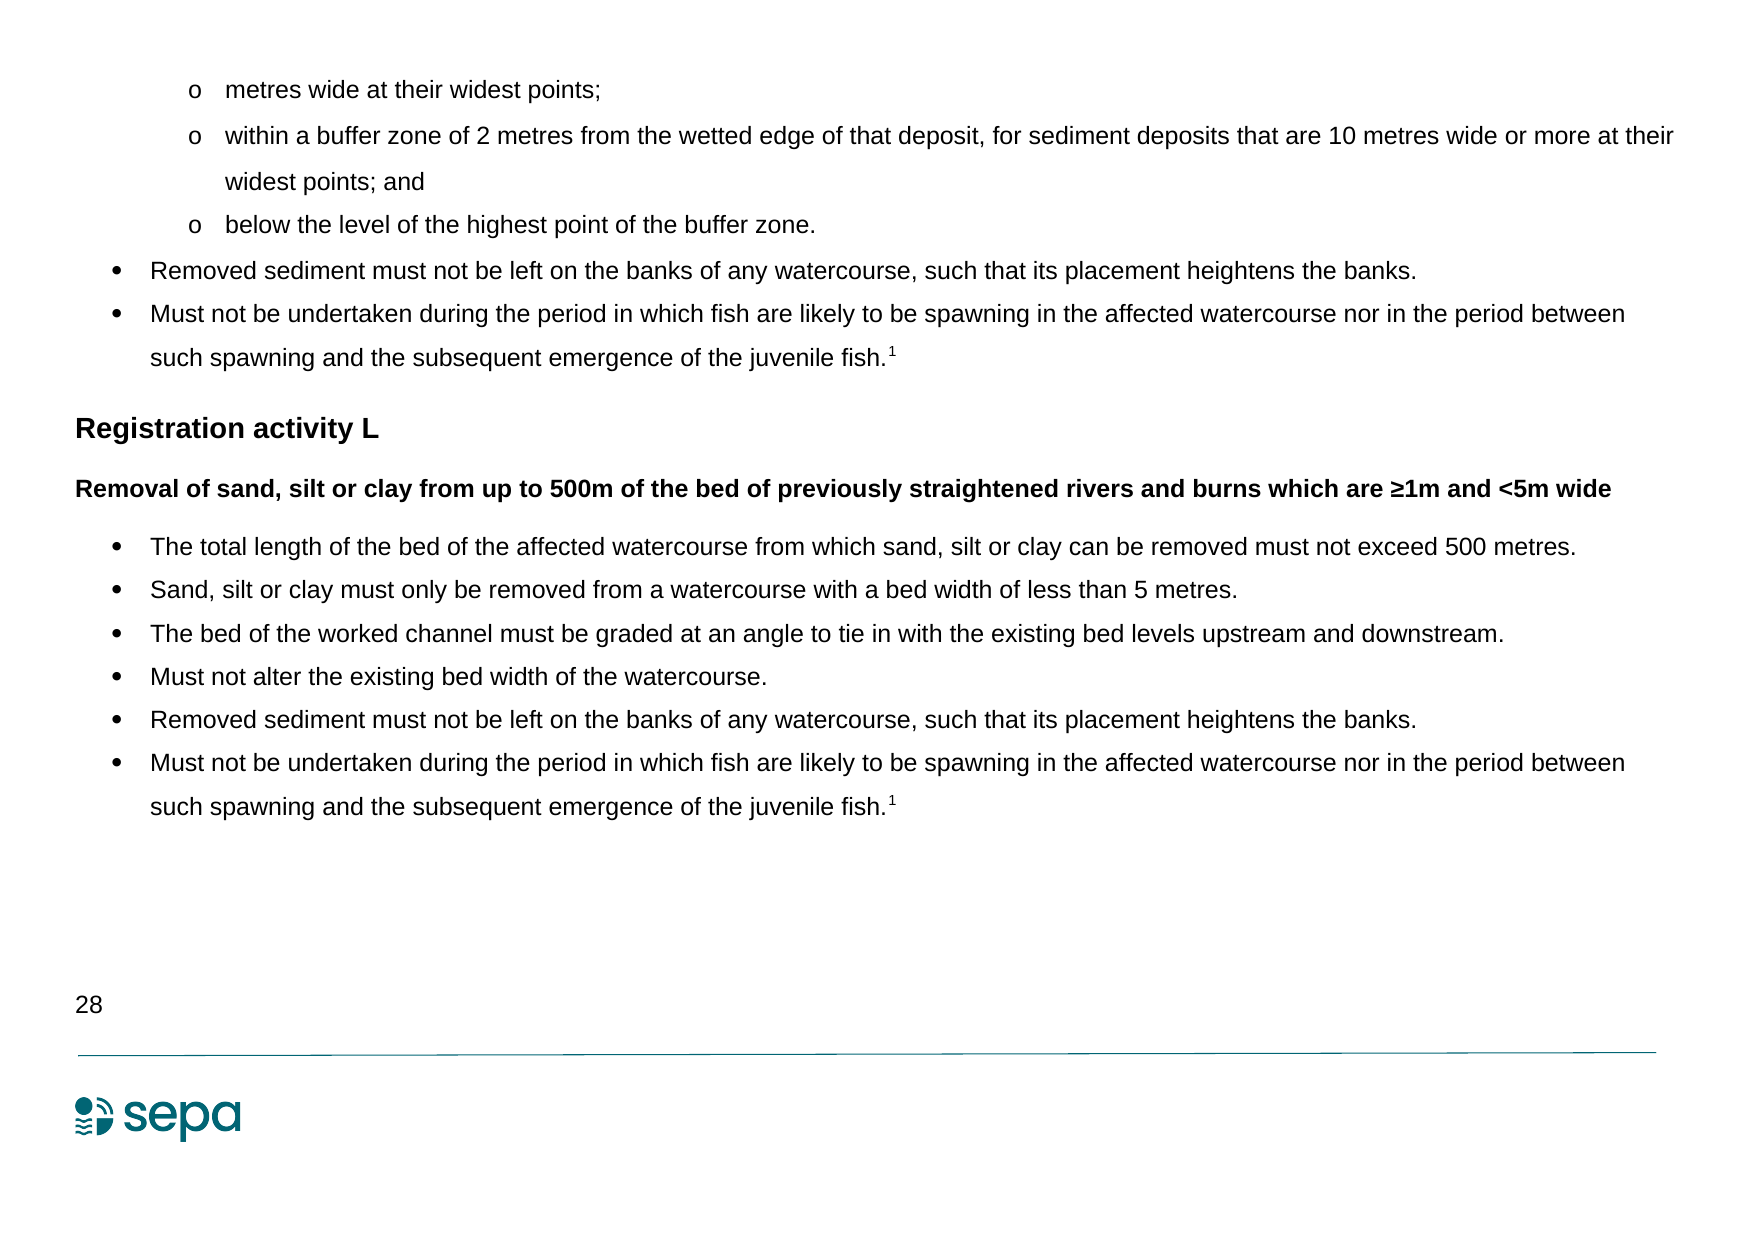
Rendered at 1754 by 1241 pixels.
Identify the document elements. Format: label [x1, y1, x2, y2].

picture [75, 1097, 241, 1142]
